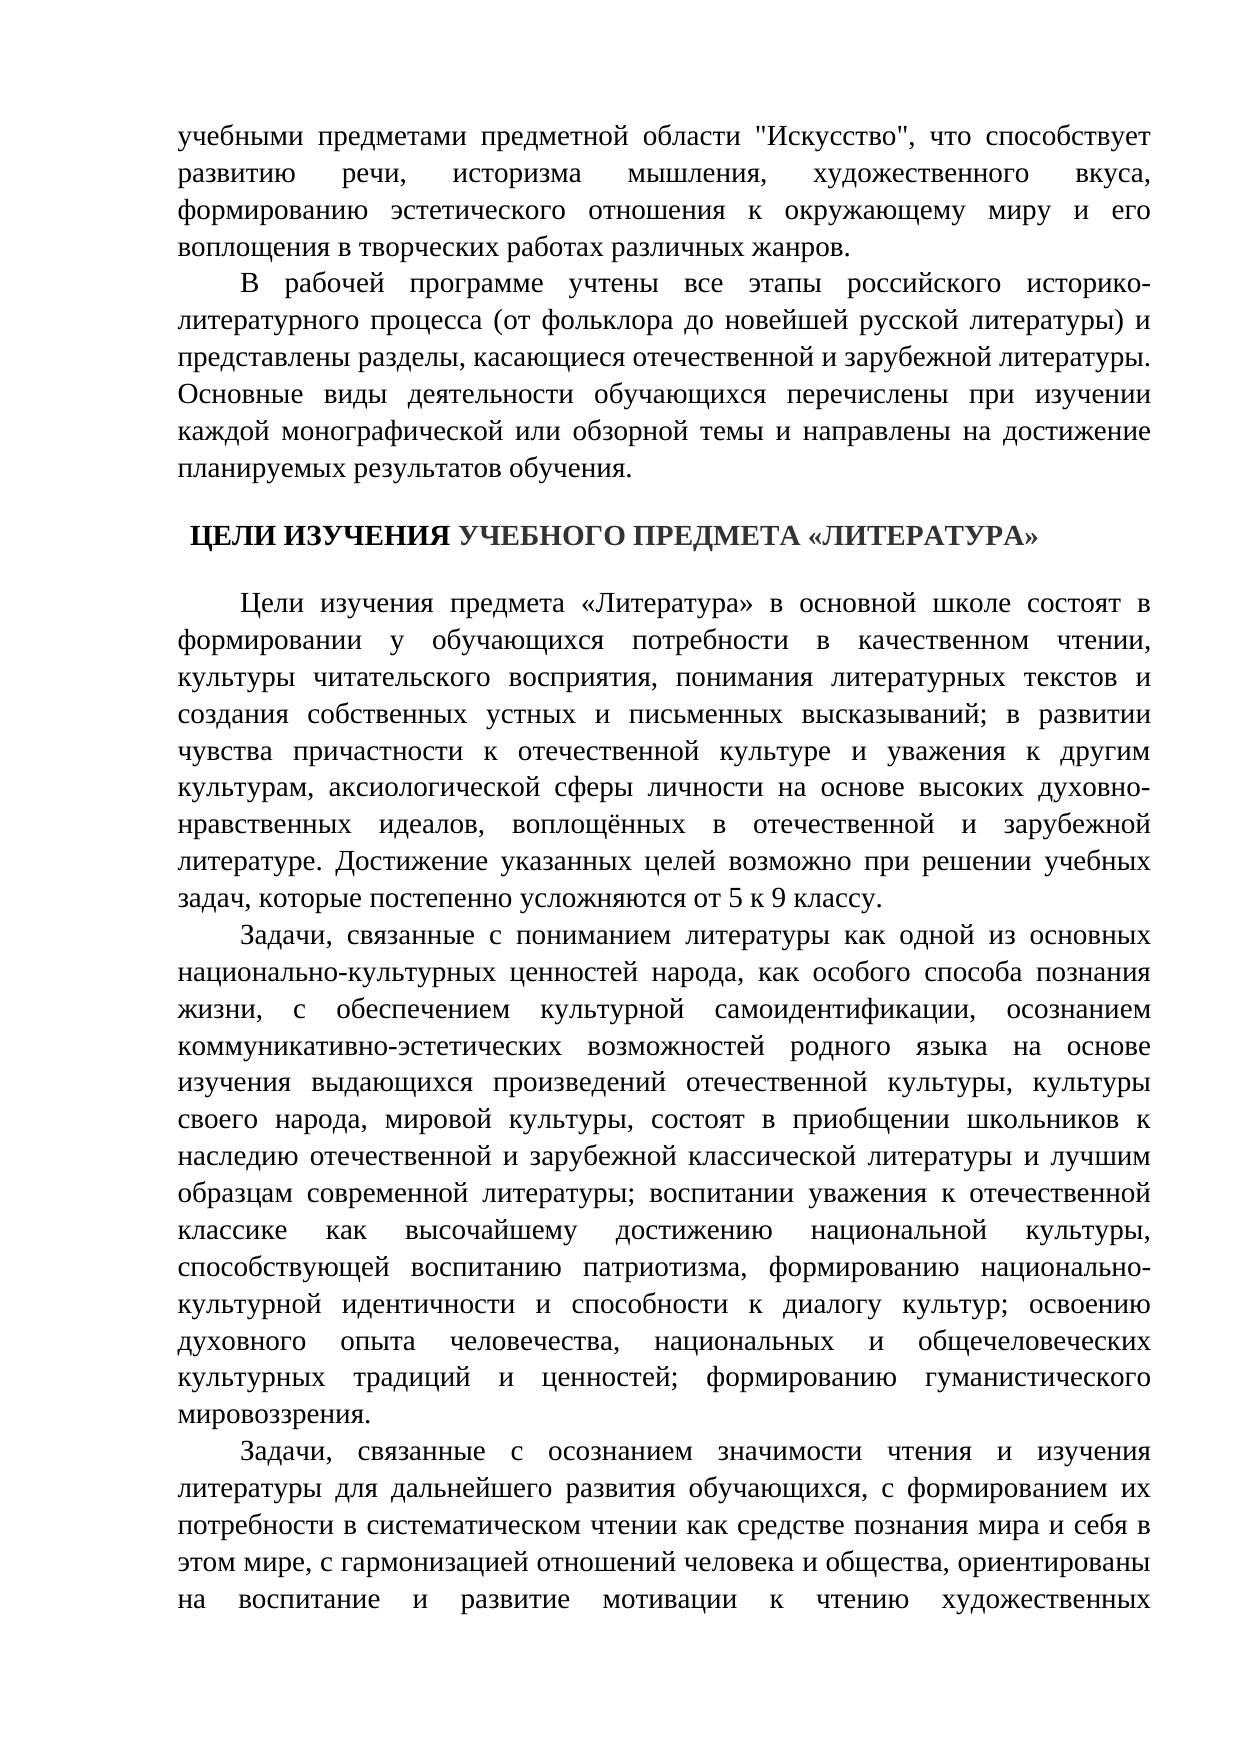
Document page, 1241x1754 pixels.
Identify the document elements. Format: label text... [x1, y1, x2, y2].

text ЦЕЛИ ИЗУЧЕНИЯ УЧЕБНОГО ПРЕДМЕТА «ЛИТЕРАТУРА» [190, 518, 1152, 551]
text Цели изучения предмета «Литература» в основной школе состоят в формировании у обучающихся потребности в качественном чтении, культуры читательского восприятия, понимания литературных текстов и создания собственных устных и письменных высказываний; в развитии чувства причастности к отечественной культуре и уважения к другим культурам, аксиологической сферы личности на основе высоких духовно-нравственных идеалов, воплощённых в отечественной и зарубежной литературе. Достижение указанных целей возможно при решении учебных задач, которые постепенно усложняются от 5 к 9 классу. [177, 585, 1152, 914]
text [177, 1433, 1152, 1614]
text Задачи, связанные с пониманием литературы как одной из основных национально-культурных ценностей народа, как особого способа познания жизни, с обеспечением культурной самоидентификации, осознанием коммуникативно-эстетических возможностей родного языка на основе изучения выдающихся произведений отечественной культуры, культуры своего народа, мировой культуры, состоят в приобщении школьников к наследию отечественной и зарубежной классической литературы и лучшим образцам современной литературы; воспитании уважения к отечественной классике как высочайшему достижению национальной культуры, способствующей воспитанию патриотизма, формированию национально-культурной идентичности и способности к диалогу культур; освоению духовного опыта человечества, национальных и общечеловеческих культурных традиций и ценностей; формированию гуманистического мировоззрения. [177, 917, 1152, 1430]
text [177, 118, 1152, 262]
text В рабочей программе учтены все этапы российского историко-литературного процесса (от фольклора до новейшей русской литературы) и представлены разделы, касающиеся отечественной и зарубежной литературы. Основные виды деятельности обучающихся перечислены при изучении каждой монографической или обзорной темы и направлены на достижение планируемых результатов обучения. [177, 266, 1152, 483]
